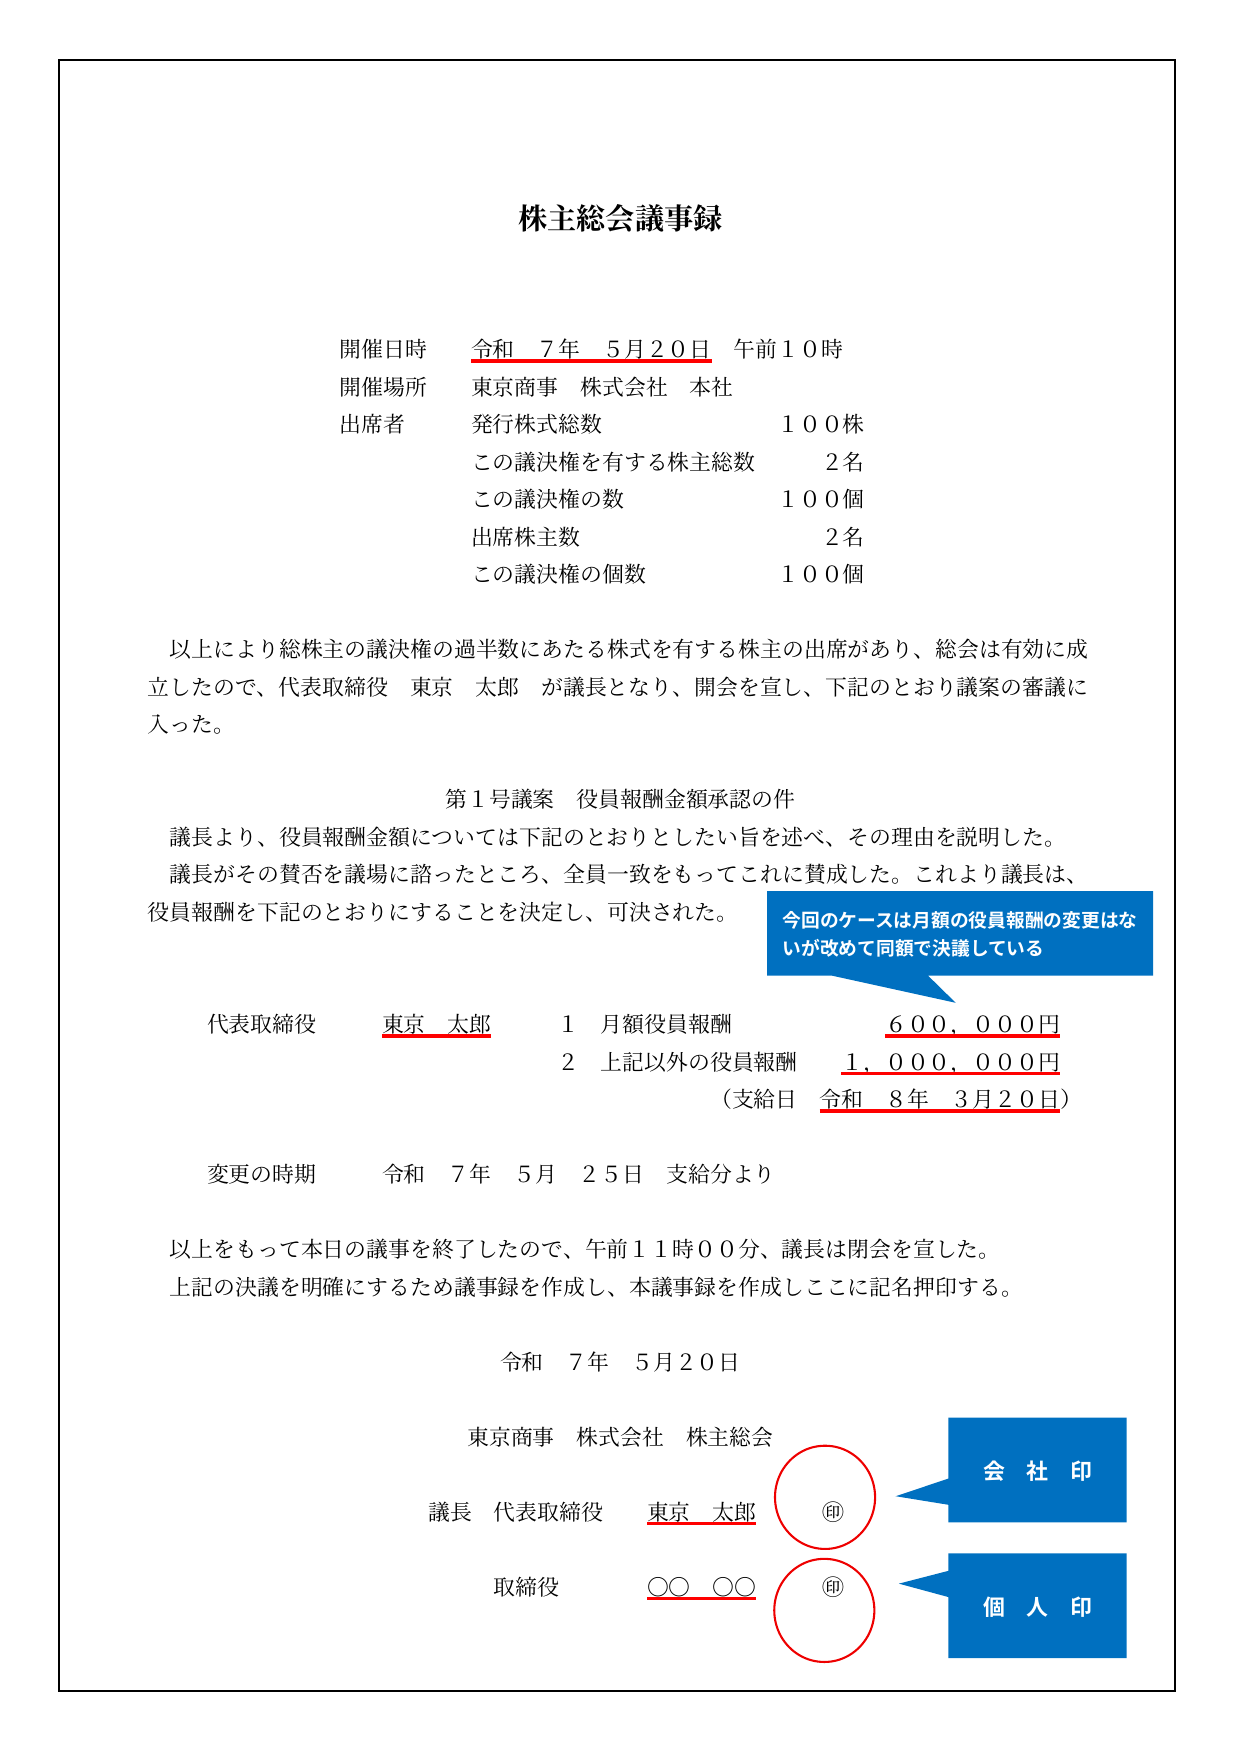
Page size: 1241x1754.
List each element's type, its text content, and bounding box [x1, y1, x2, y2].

text 以上により総株主の議決権の過半数にあたる株式を有する株主の出席があり、総会は有効に成立したので、代表取締役 東京 太郎 が議長となり、開会を宣し、下記のとおり議案の審議に入った。 [148, 629, 1092, 742]
text （支給日 令和 ８年 ３月２０日） [207, 1079, 1092, 1117]
text 議長 代表取締役 東京 太郎 ㊞ [777, 1492, 874, 1529]
text この議決権の数 １００個 [339, 479, 1092, 517]
text 第１号議案 役員報酬金額承認の件 [148, 779, 1092, 817]
text 変更の時期 令和 ７年 ５月 ２５日 支給分より [207, 1154, 1092, 1192]
text 議長 代表取締役 東京 太郎 ㊞ [867, 1492, 1092, 1529]
text 議長 代表取締役 東京 太郎 ㊞ [428, 1492, 783, 1529]
text ２ 上記以外の役員報酬 １，０００，０００円 [207, 1042, 1092, 1079]
text 取締役 〇〇 〇〇 ㊞ [428, 1567, 794, 1604]
text 出席者 発行株式総数 １００株 [339, 404, 1092, 442]
text 令和 ７年 ５月２０日 [148, 1342, 1092, 1379]
text 上記の決議を明確にするため議事録を作成し、本議事録を作成しここに記名押印する。 [148, 1267, 1092, 1304]
text 東京商事 株式会社 株主総会 [148, 1417, 948, 1454]
text 出席株主数 ２名 [339, 517, 1092, 554]
text 開催日時 令和 ７年 ５月２０日 午前１０時 [339, 329, 1092, 367]
text 代表取締役 東京 太郎 １ 月額役員報酬 ６００，０００円 [207, 1004, 1092, 1042]
text 以上をもって本日の議事を終了したので、午前１１時００分、議長は閉会を宣した。 [148, 1229, 1092, 1267]
text 取締役 〇〇 〇〇 ㊞ [855, 1567, 948, 1604]
text この議決権を有する株主総数 ２名 [339, 442, 1092, 479]
text 開催場所 東京商事 株式会社 本社 [339, 367, 1092, 404]
text 取締役 〇〇 〇〇 ㊞ [776, 1567, 872, 1604]
text 議長がその賛否を議場に諮ったところ、全員一致をもってこれに賛成した。これより議長は、役員報酬を下記のとおりにすることを決定し、可決された。 [148, 854, 1092, 929]
text 株主総会議事録 [148, 179, 1092, 254]
text 議長より、役員報酬金額については下記のとおりとしたい旨を述べ、その理由を説明した。 [148, 817, 1092, 854]
text この議決権の個数 １００個 [339, 554, 1092, 592]
